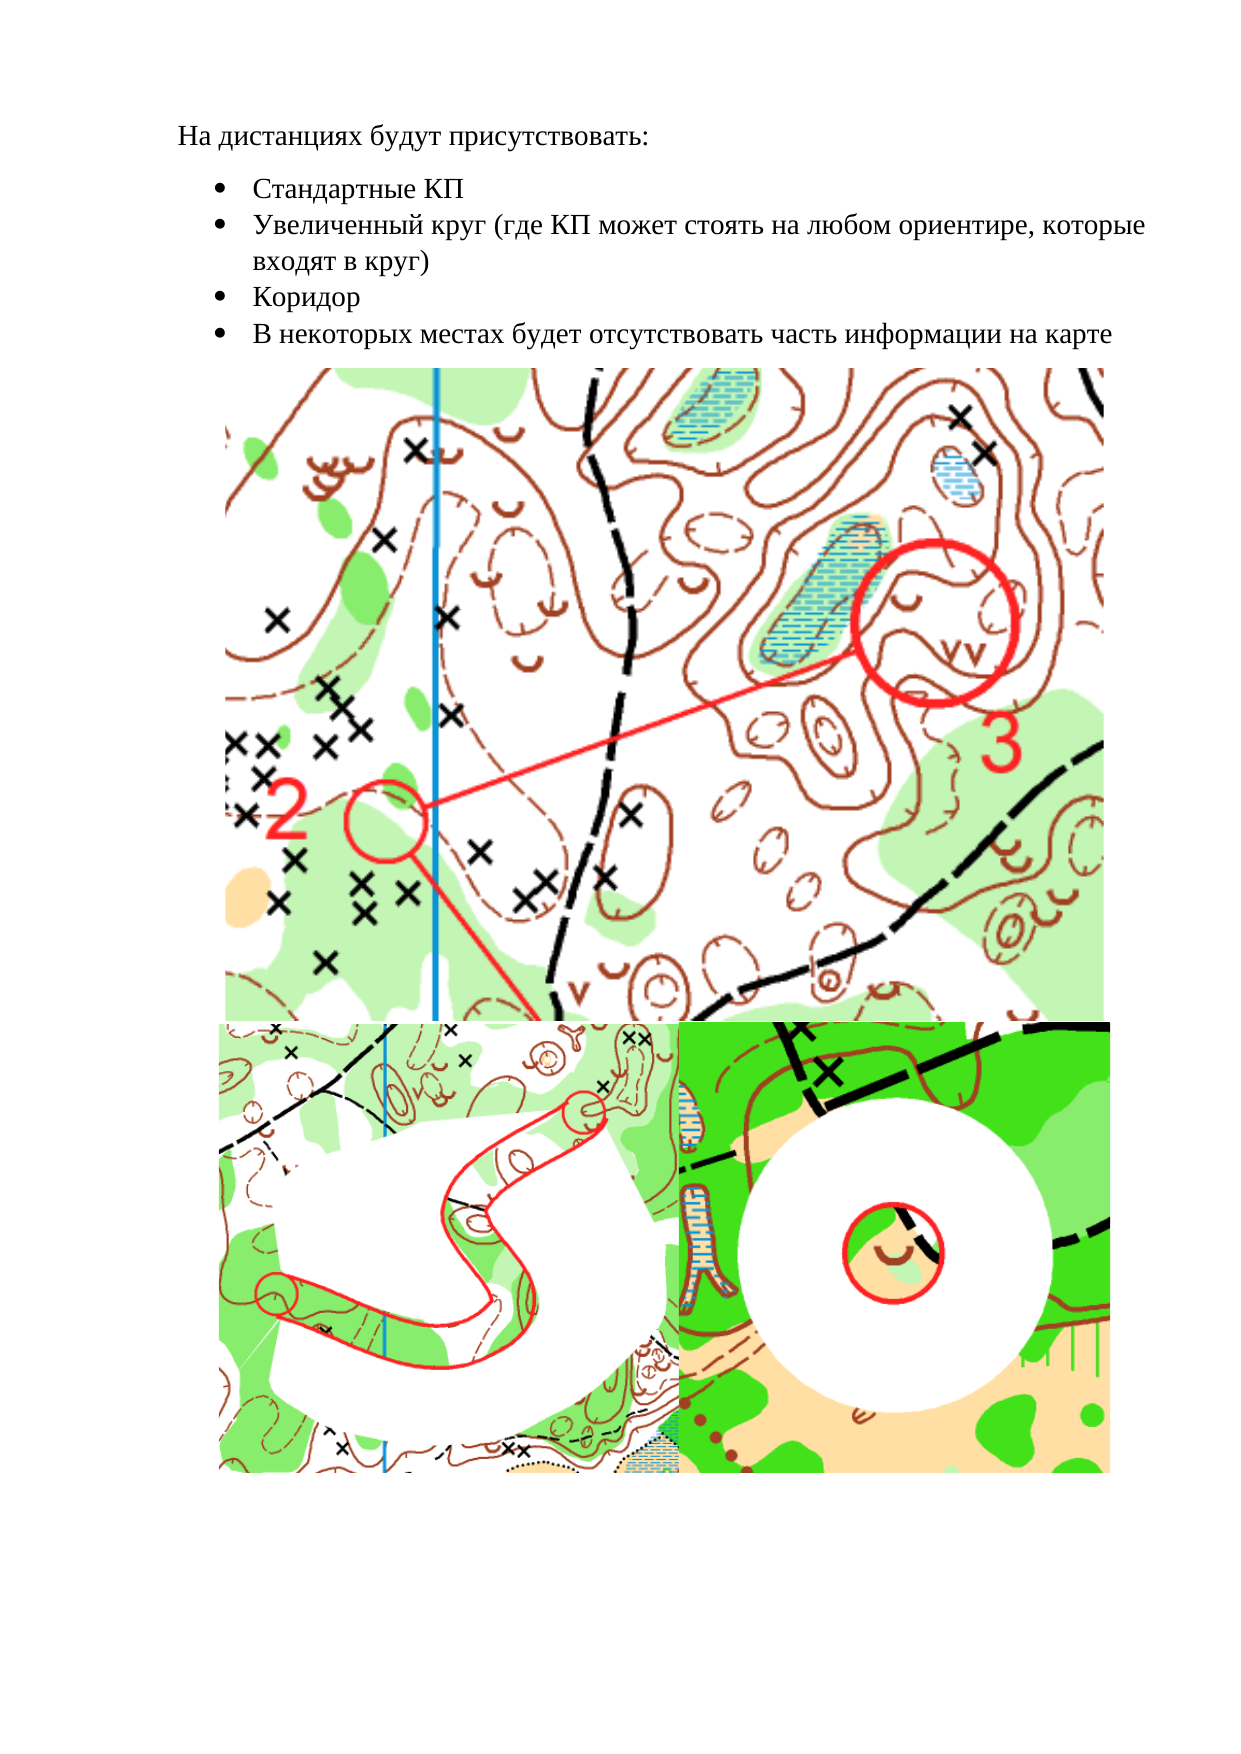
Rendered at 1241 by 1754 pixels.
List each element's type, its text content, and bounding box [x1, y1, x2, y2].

text На дистанциях будут присутствовать: [177, 118, 1152, 152]
list Стандартные КП [215, 171, 1152, 204]
picture [218, 1022, 1111, 1473]
list Увеличенный круг (где КП может стоять на любом ориентире, которые входят в круг) [215, 207, 1152, 277]
picture [225, 368, 1104, 1021]
list В некоторых местах будет отсутствовать часть информации на карте [215, 316, 1152, 349]
list Коридор [215, 279, 1152, 313]
